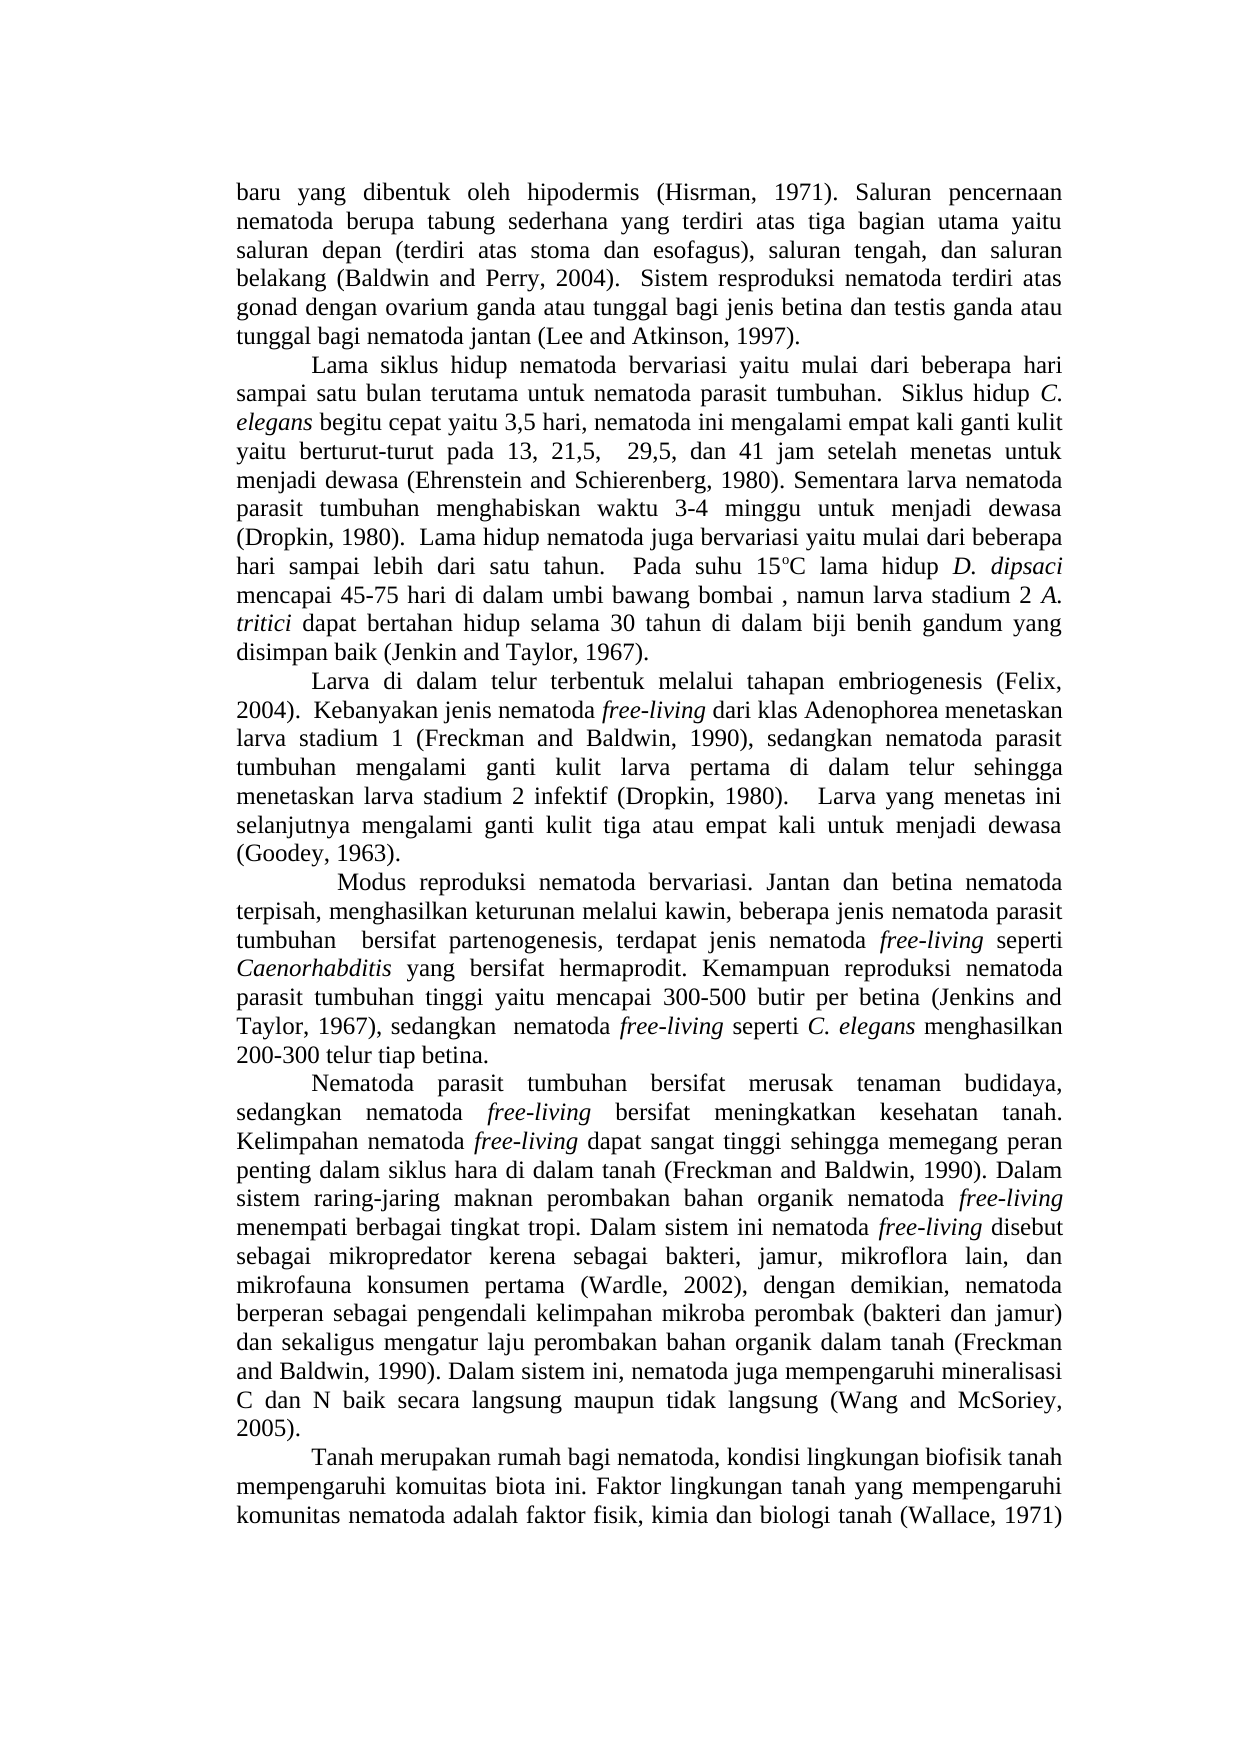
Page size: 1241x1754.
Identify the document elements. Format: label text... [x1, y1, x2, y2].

text Lama siklus hidup nematoda bervariasi yaitu mulai dari beberapa hari sampai satu bulan terutama untuk nematoda parasit tumbuhan. Siklus hidup C. elegans begitu cepat yaitu 3,5 hari, nematoda ini mengalami empat kali ganti kulit yaitu berturut-turut pada 13, 21,5, 29,5, dan 41 jam setelah menetas untuk menjadi dewasa (Ehrenstein and Schierenberg, 1980). Sementara larva nematoda parasit tumbuhan menghabiskan waktu 3-4 minggu untuk menjadi dewasa (Dropkin, 1980). Lama hidup nematoda juga bervariasi yaitu mulai dari beberapa hari sampai lebih dari satu tahun. Pada suhu 15oC lama hidup D. dipsaci mencapai 45-75 hari di dalam umbi bawang bombai , namun larva stadium 2 A. tritici dapat bertahan hidup selama 30 tahun di dalam biji benih gandum yang disimpan baik (Jenkin and Taylor, 1967). [236, 350, 1063, 666]
text Nematoda parasit tumbuhan bersifat merusak tenaman budidaya, sedangkan nematoda free-living bersifat meningkatkan kesehatan tanah. Kelimpahan nematoda free-living dapat sangat tinggi sehingga memegang peran penting dalam siklus hara di dalam tanah (Freckman and Baldwin, 1990). Dalam sistem raring-jaring maknan perombakan bahan organik nematoda free-living menempati berbagai tingkat tropi. Dalam sistem ini nematoda free-living disebut sebagai mikropredator kerena sebagai bakteri, jamur, mikroflora lain, dan mikrofauna konsumen pertama (Wardle, 2002), dengan demikian, nematoda berperan sebagai pengendali kelimpahan mikroba perombak (bakteri dan jamur) dan sekaligus mengatur laju perombakan bahan organik dalam tanah (Freckman and Baldwin, 1990). Dalam sistem ini, nematoda juga mempengaruhi mineralisasi C dan N baik secara langsung maupun tidak langsung (Wang and McSoriey, 2005). [236, 1068, 1063, 1442]
text Modus reproduksi nematoda bervariasi. Jantan dan betina nematoda terpisah, menghasilkan keturunan melalui kawin, beberapa jenis nematoda parasit tumbuhan bersifat partenogenesis, terdapat jenis nematoda free-living seperti Caenorhabditis yang bersifat hermaprodit. Kemampuan reproduksi nematoda parasit tumbuhan tinggi yaitu mencapai 300-500 butir per betina (Jenkins and Taylor, 1967), sedangkan nematoda free-living seperti C. elegans menghasilkan 200-300 telur tiap betina. [236, 867, 1063, 1068]
text Larva di dalam telur terbentuk melalui tahapan embriogenesis (Felix, 2004). Kebanyakan jenis nematoda free-living dari klas Adenophorea menetaskan larva stadium 1 (Freckman and Baldwin, 1990), sedangkan nematoda parasit tumbuhan mengalami ganti kulit larva pertama di dalam telur sehingga menetaskan larva stadium 2 infektif (Dropkin, 1980). Larva yang menetas ini selanjutnya mengalami ganti kulit tiga atau empat kali untuk menjadi dewasa (Goodey, 1963). [236, 666, 1063, 867]
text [236, 1442, 1063, 1528]
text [236, 177, 1063, 350]
